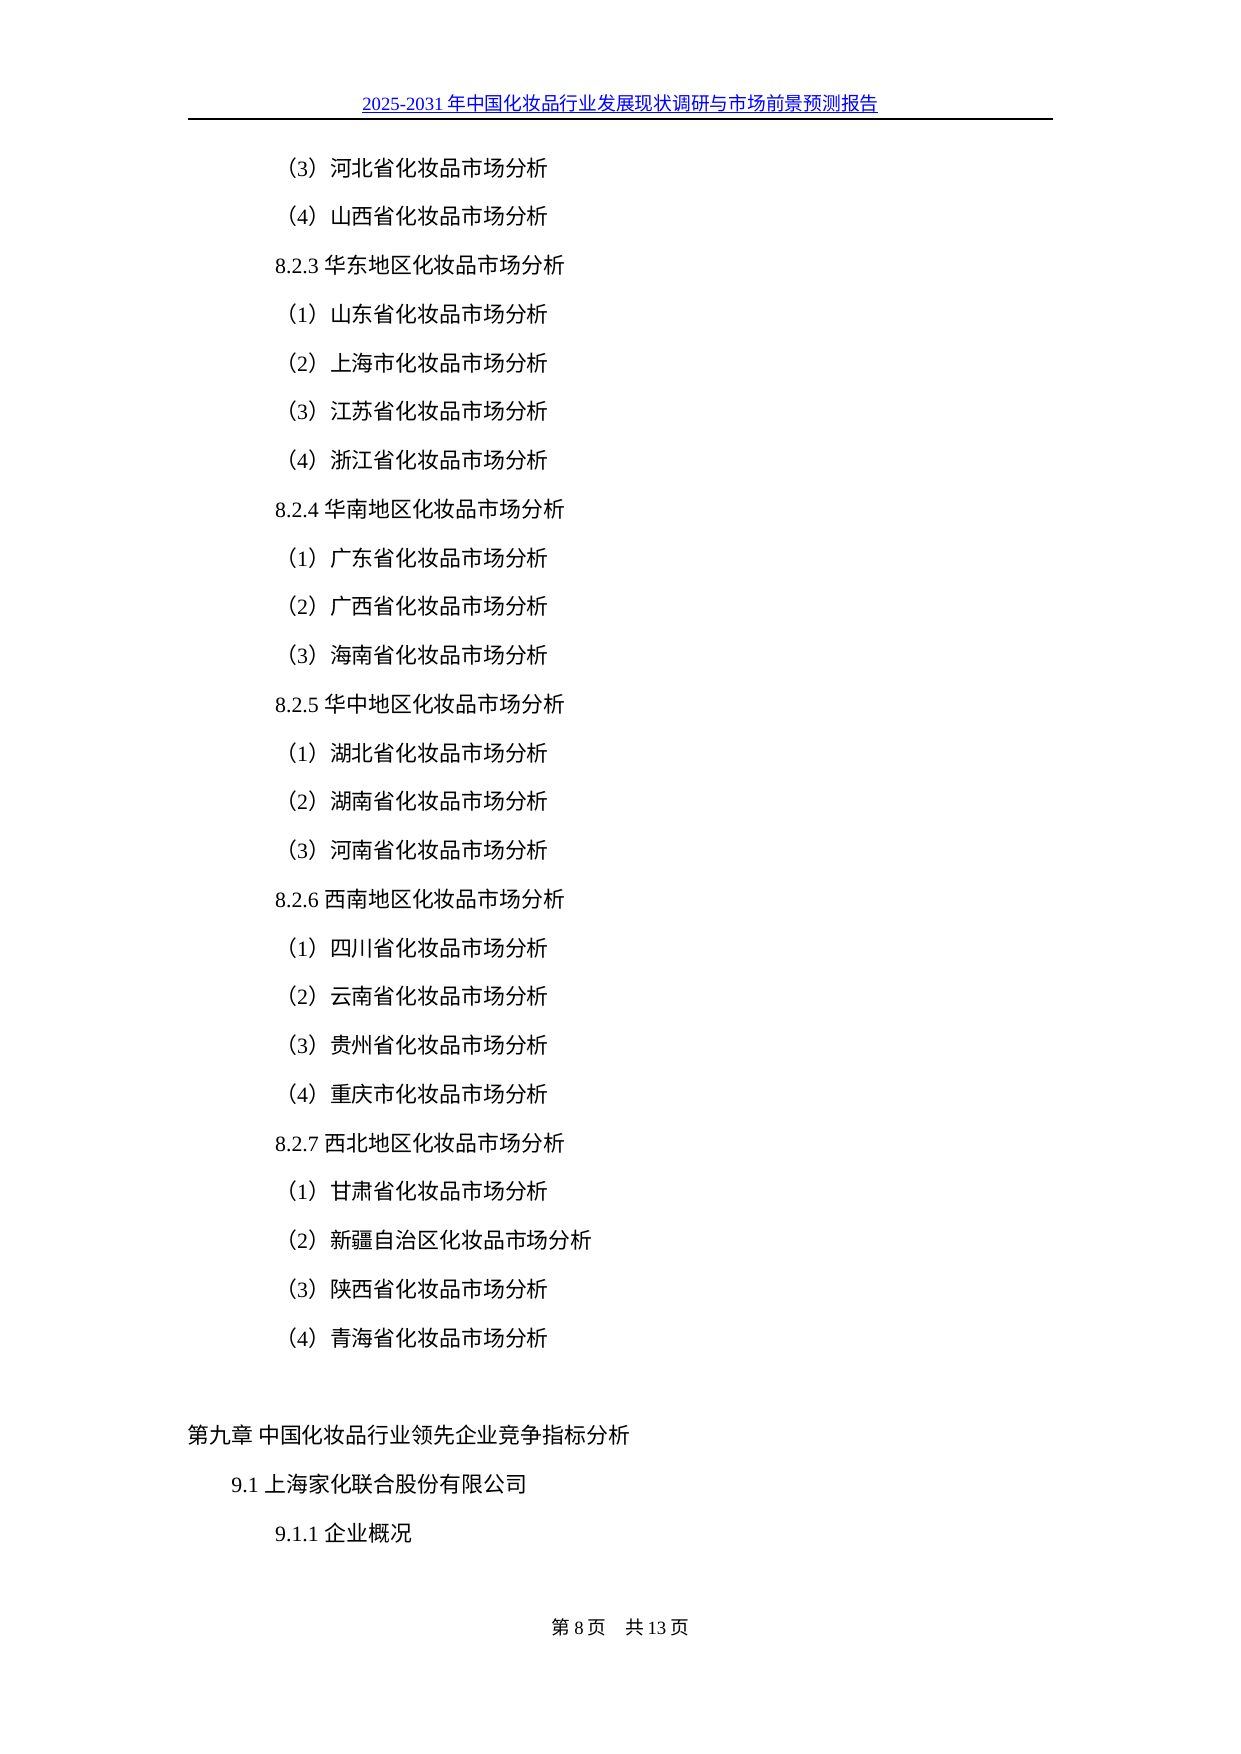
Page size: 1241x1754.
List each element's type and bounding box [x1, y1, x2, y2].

text [187, 150, 1053, 1548]
